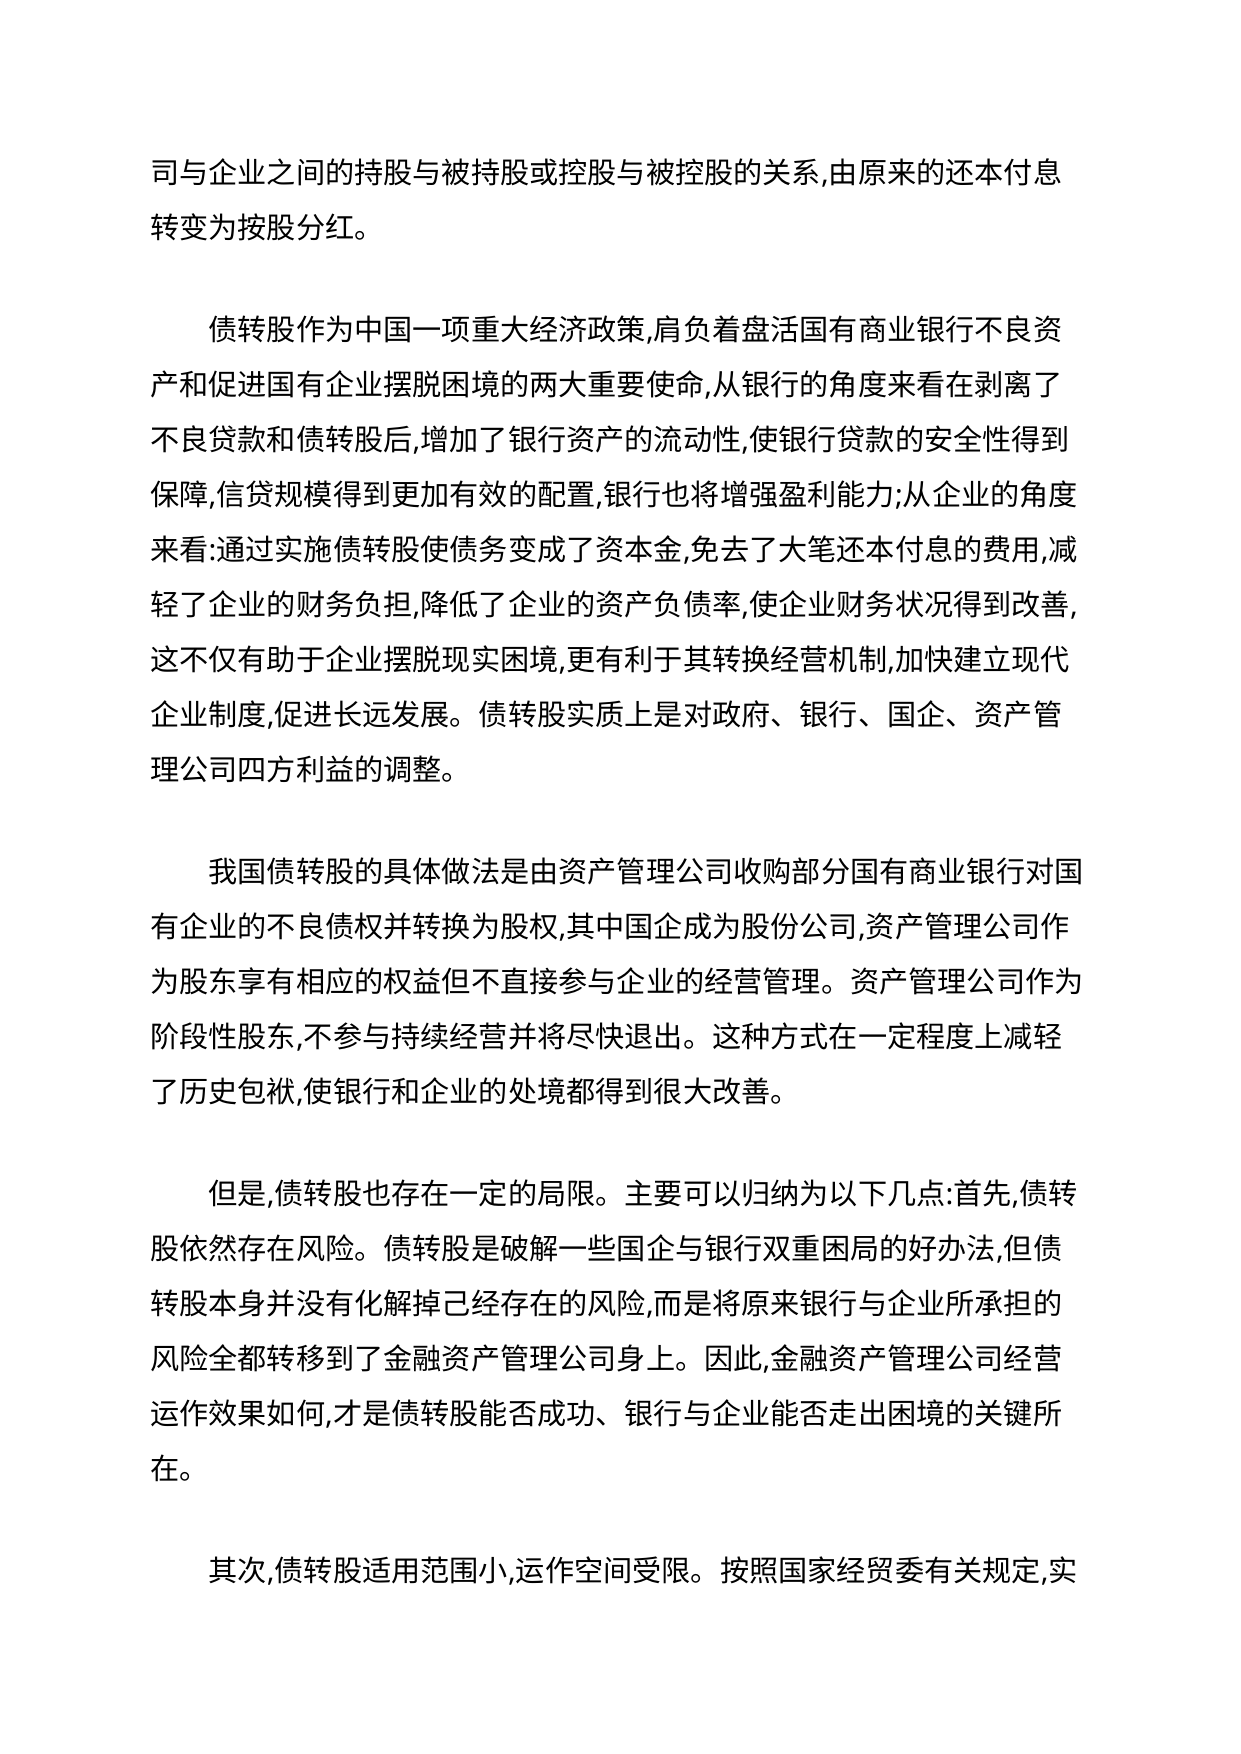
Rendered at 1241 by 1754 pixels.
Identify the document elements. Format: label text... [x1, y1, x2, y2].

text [150, 150, 1090, 247]
text 债转股作为中国一项重大经济政策,肩负着盘活国有商业银行不良资产和促进国有企业摆脱困境的两大重要使命,从银行的角度来看在剥离了不良贷款和债转股后,增加了银行资产的流动性,使银行贷款的安全性得到保障,信贷规模得到更加有效的配置,银行也将增强盈利能力;从企业的角度来看:通过实施债转股使债务变成了资本金,免去了大笔还本付息的费用,减轻了企业的财务负担,降低了企业的资产负债率,使企业财务状况得到改善,这不仅有助于企业摆脱现实困境,更有利于其转换经营机制,加快建立现代企业制度,促进长远发展。债转股实质上是对政府、银行、国企、资产管理公司四方利益的调整。 [150, 307, 1090, 789]
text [150, 1547, 1090, 1589]
text 但是,债转股也存在一定的局限。主要可以归纳为以下几点:首先,债转股依然存在风险。债转股是破解一些国企与银行双重困局的好办法,但债转股本身并没有化解掉己经存在的风险,而是将原来银行与企业所承担的风险全都转移到了金融资产管理公司身上。因此,金融资产管理公司经营运作效果如何,才是债转股能否成功、银行与企业能否走出困境的关键所在。 [150, 1170, 1090, 1488]
text 我国债转股的具体做法是由资产管理公司收购部分国有商业银行对国有企业的不良债权并转换为股权,其中国企成为股份公司,资产管理公司作为股东享有相应的权益但不直接参与企业的经营管理。资产管理公司作为阶段性股东,不参与持续经营并将尽快退出。这种方式在一定程度上减轻了历史包袱,使银行和企业的处境都得到很大改善。 [150, 848, 1090, 1111]
